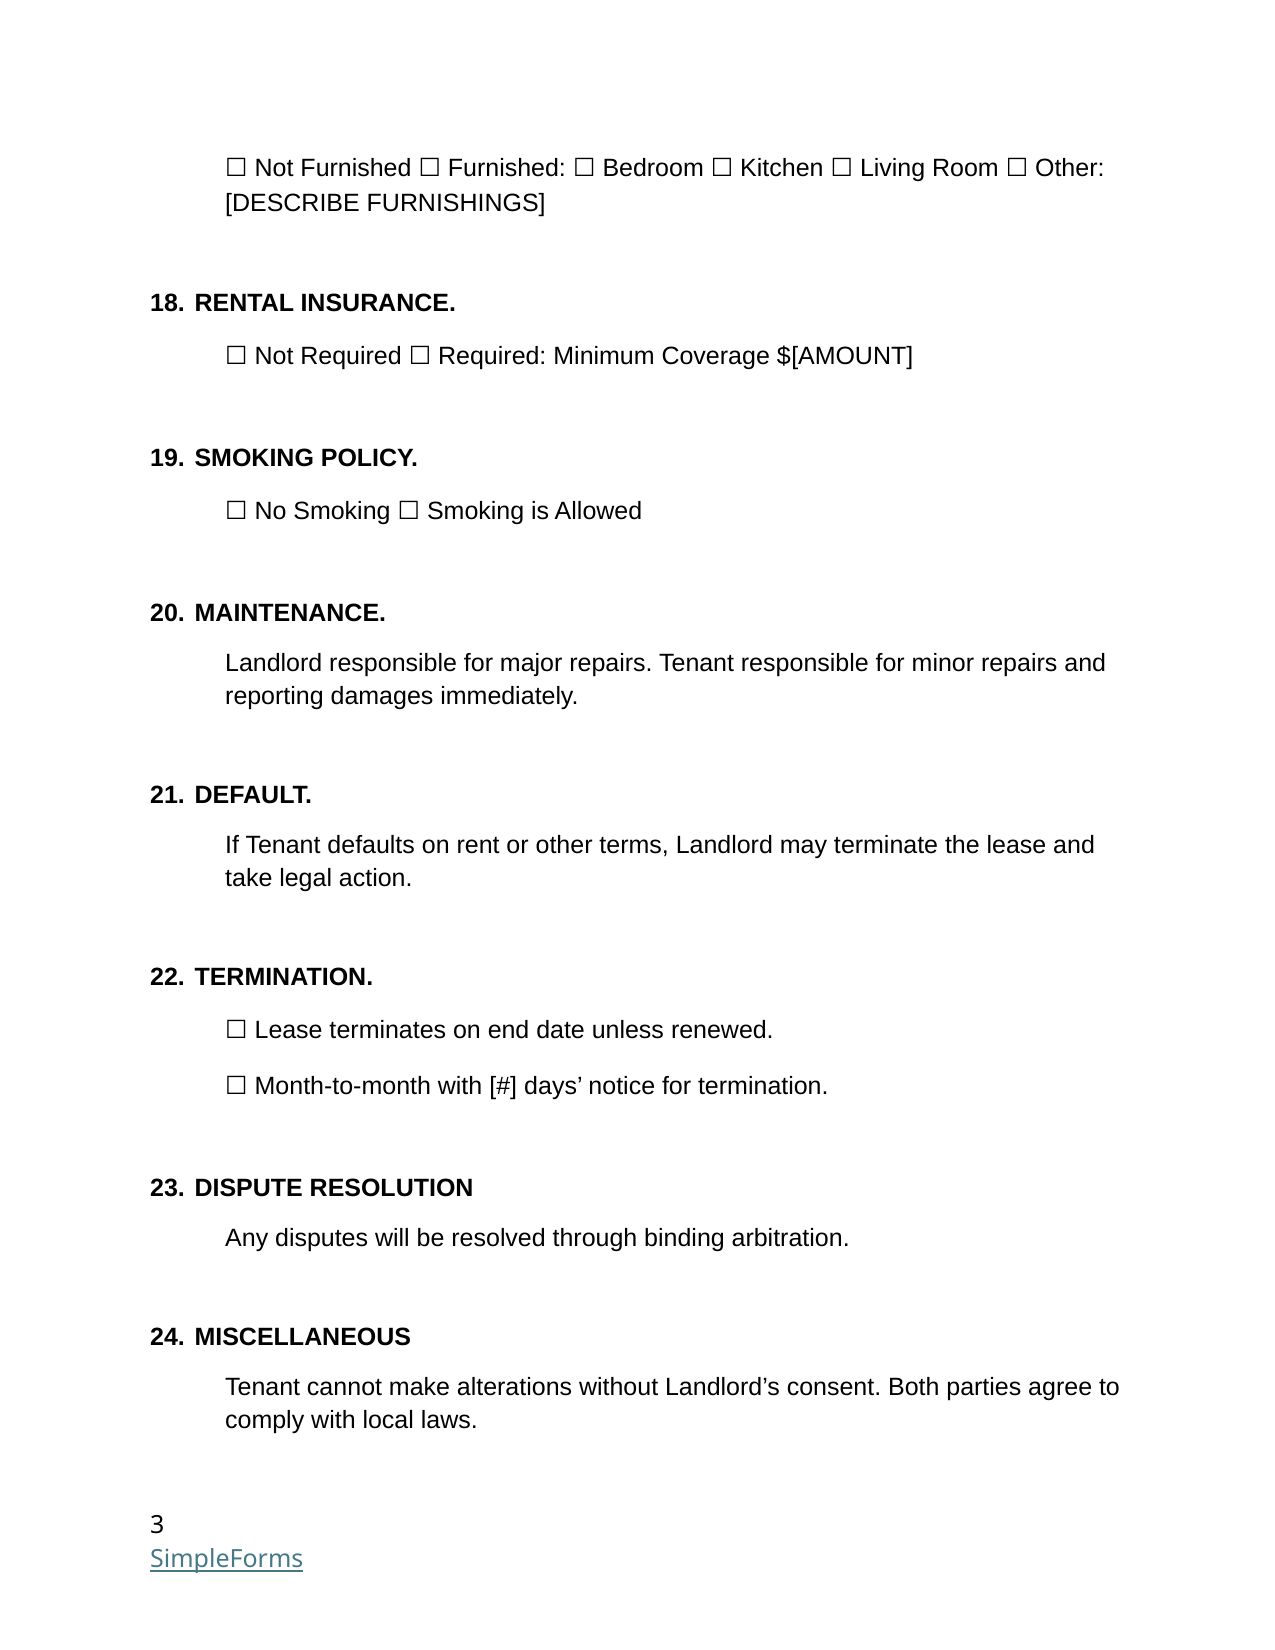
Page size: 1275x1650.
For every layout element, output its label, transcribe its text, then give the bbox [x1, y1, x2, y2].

list DEFAULT. [150, 780, 1125, 809]
text If Tenant defaults on rent or other terms, Landlord may terminate the lease and take legal action. [225, 830, 1125, 892]
text No Smoking Smoking is Allowed [225, 493, 1125, 527]
text Landlord responsible for major repairs. Tenant responsible for minor repairs and reporting damages immediately. [225, 648, 1125, 709]
list MAINTENANCE. [150, 598, 1125, 627]
list DISPUTE RESOLUTION [150, 1173, 1125, 1202]
text Not Furnished Furnished: Bedroom Kitchen Living Room Other: [DESCRIBE FURNISHINGS] [225, 150, 1125, 217]
list SMOKING POLICY. [150, 443, 1125, 472]
text Tenant cannot make alterations without Landlord’s consent. Both parties agree to comply with local laws. [225, 1372, 1125, 1434]
text Lease terminates on end date unless renewed. [225, 1012, 1125, 1046]
text Month-to-month with [#] days’ notice for termination. [225, 1068, 1125, 1102]
text Any disputes will be resolved through binding arbitration. [225, 1223, 1125, 1252]
text Not Required Required: Minimum Coverage $[AMOUNT] [225, 337, 1125, 371]
list TERMINATION. [150, 962, 1125, 991]
list RENTAL INSURANCE. [150, 288, 1125, 316]
list MISCELLANEOUS [150, 1322, 1125, 1351]
